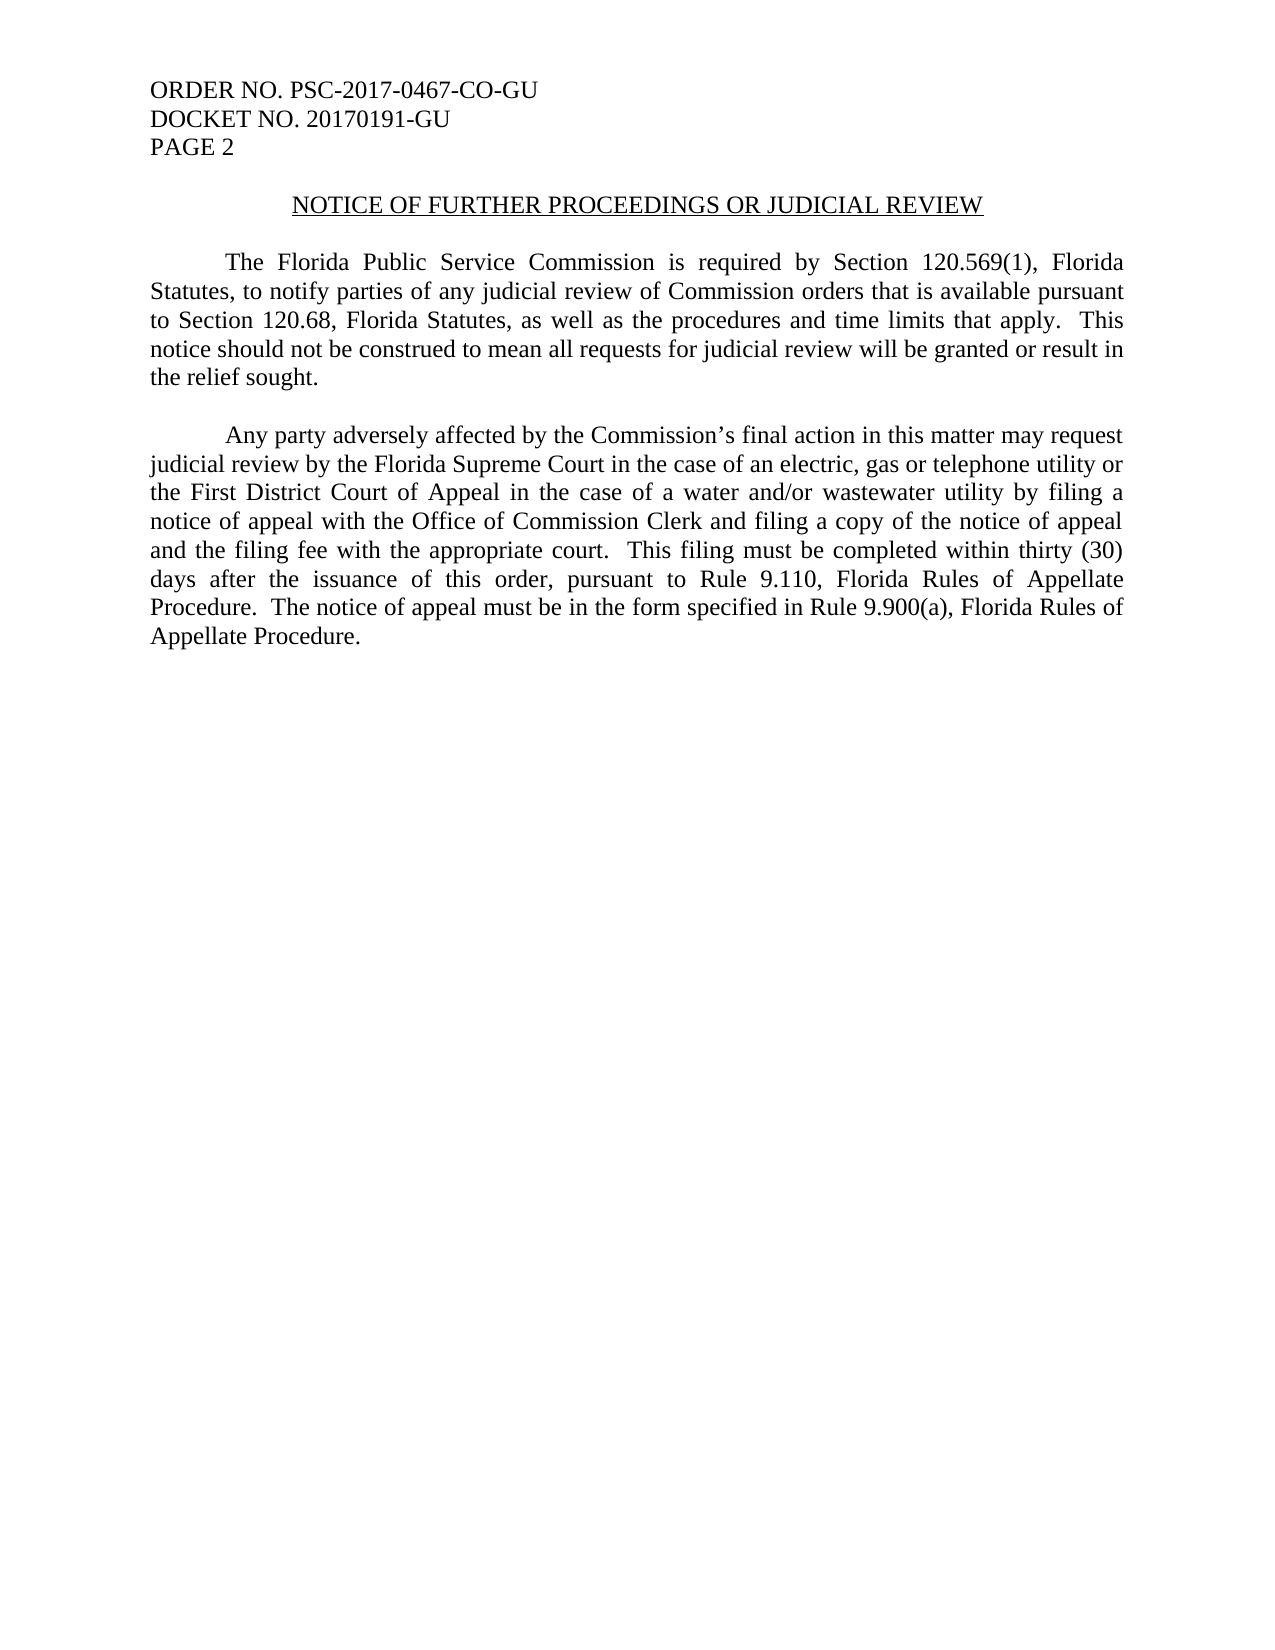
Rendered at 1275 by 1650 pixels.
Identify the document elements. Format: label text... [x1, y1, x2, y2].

text Any party adversely affected by the Commission’s final action in this matter may request judicial review by the Florida Supreme Court in the case of an electric, gas or telephone utility or the First District Court of Appeal in the case of a water and/or wastewater utility by filing a notice of appeal with the Office of Commission Clerk and filing a copy of the notice of appeal and the filing fee with the appropriate court. This filing must be completed within thirty (30) days after the issuance of this order, pursuant to Rule 9.110, Florida Rules of Appellate Procedure. The notice of appeal must be in the form specified in Rule 9.900(a), Florida Rules of Appellate Procedure. [150, 420, 1125, 650]
text NOTICE OF FURTHER PROCEEDINGS OR JUDICIAL REVIEW [150, 190, 1125, 219]
text The Florida Public Service Commission is required by Section 120.569(1), Florida Statutes, to notify parties of any judicial review of Commission orders that is available pursuant to Section 120.68, Florida Statutes, as well as the procedures and time limits that apply. This notice should not be construed to mean all requests for judicial review will be granted or result in the relief sought. [150, 247, 1125, 391]
